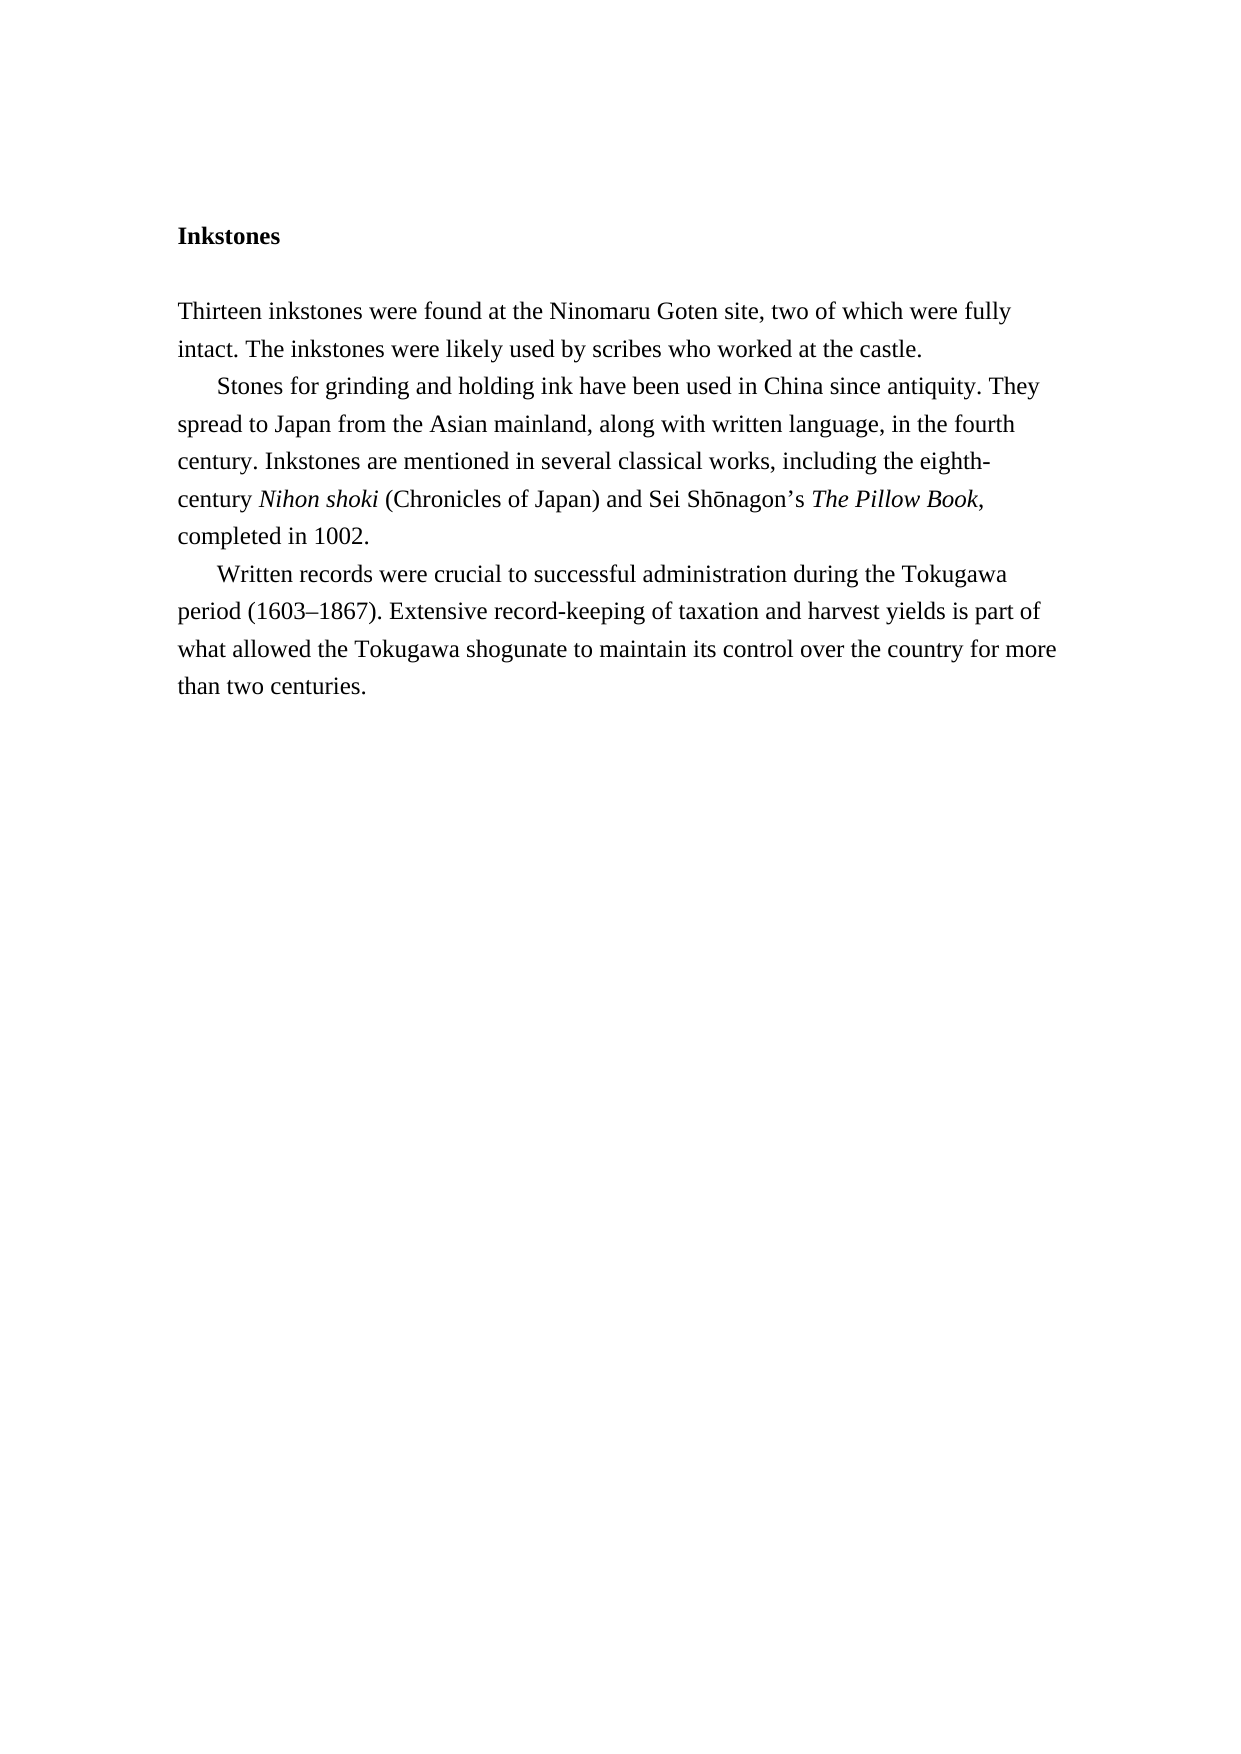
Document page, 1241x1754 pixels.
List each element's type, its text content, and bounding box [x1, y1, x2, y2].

text Written records were crucial to successful administration during the Tokugawa period (1603–1867). Extensive record-keeping of taxation and harvest yields is part of what allowed the Tokugawa shogunate to maintain its control over the country for more than two centuries. [177, 554, 1063, 704]
text Stones for grinding and holding ink have been used in China since antiquity. They spread to Japan from the Asian mainland, along with written language, in the fourth century. Inkstones are mentioned in several classical works, including the eighth-century Nihon shoki (Chronicles of Japan) and Sei Shōnagon’s The Pillow Book, completed in 1002. [177, 367, 1063, 554]
text Inkstones [177, 217, 1063, 254]
text Thirteen inkstones were found at the Ninomaru Goten site, two of which were fully intact. The inkstones were likely used by scribes who worked at the castle. [177, 292, 1063, 367]
